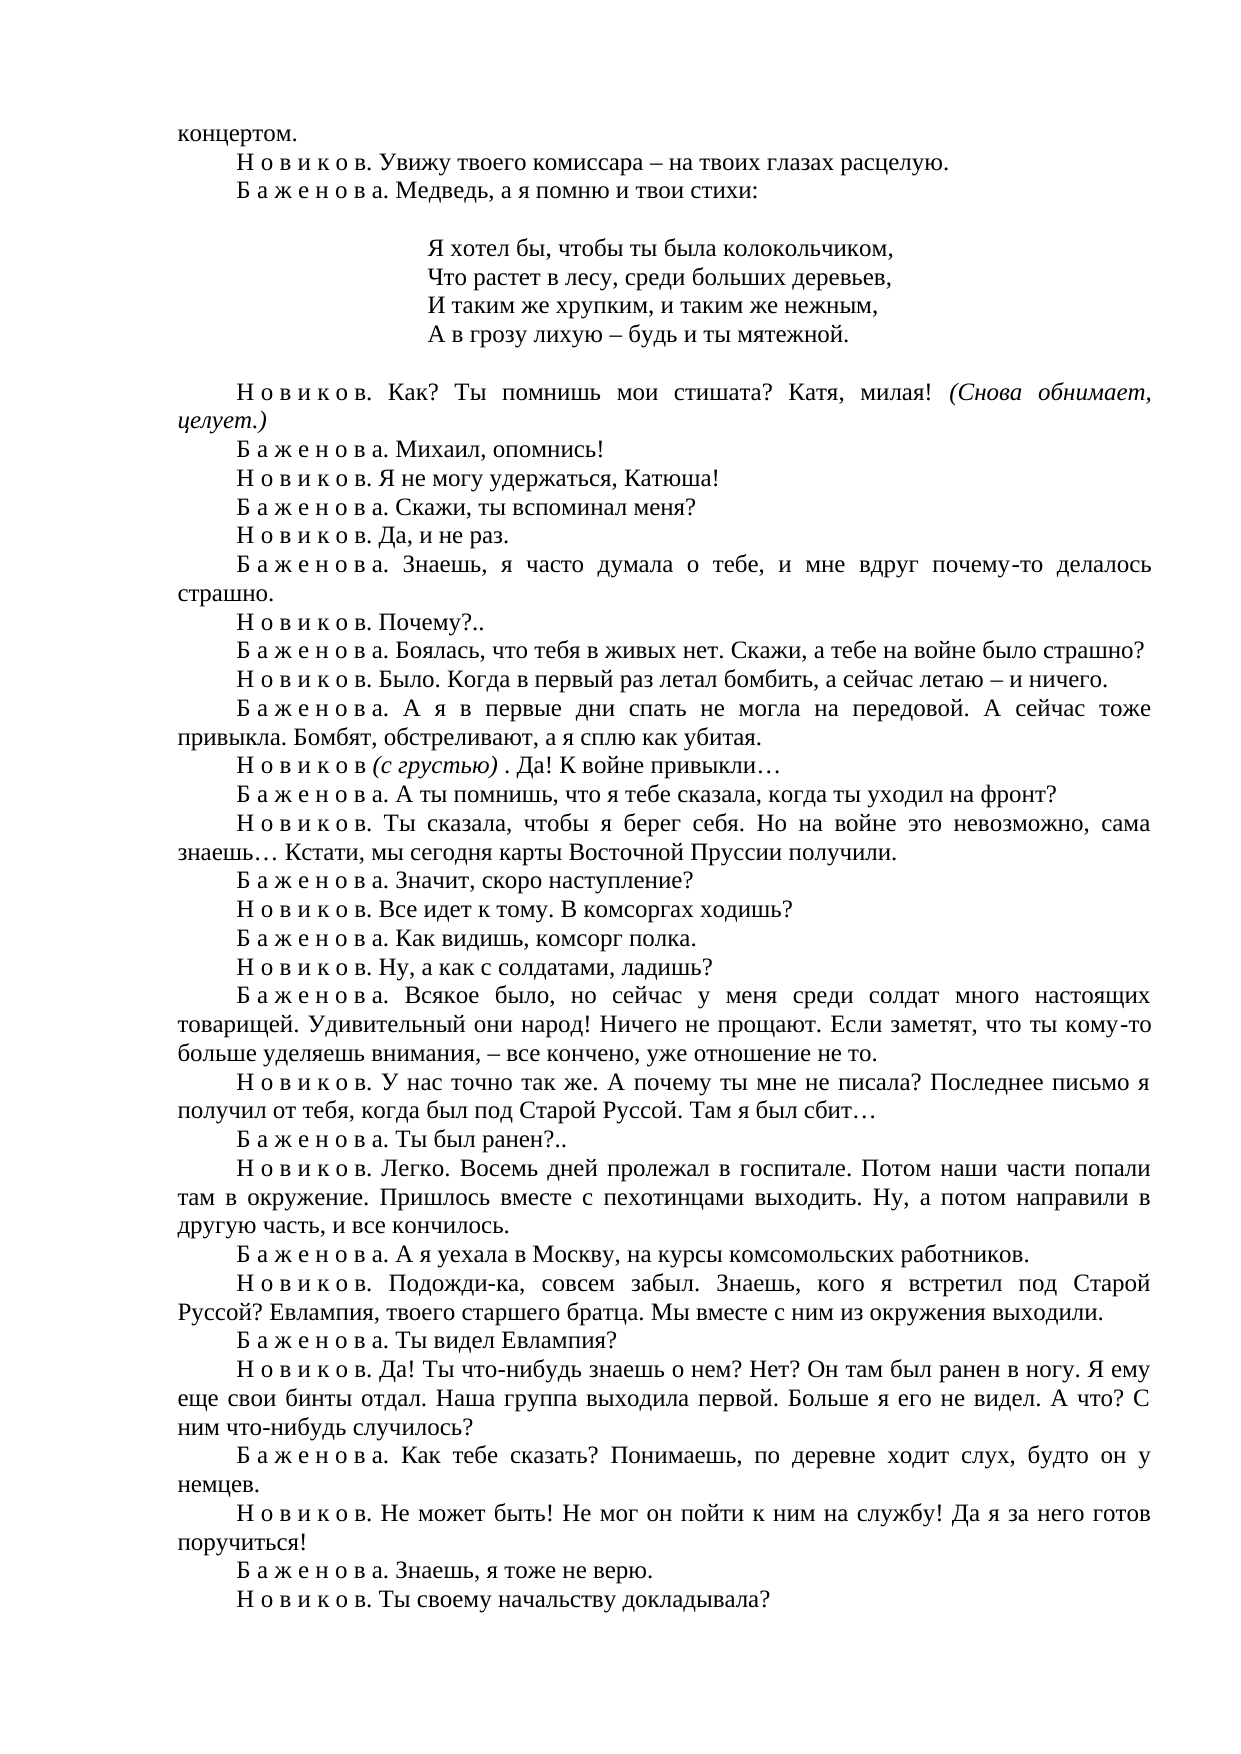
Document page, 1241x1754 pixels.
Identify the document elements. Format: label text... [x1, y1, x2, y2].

text Б а ж е н о в а. А ты помнишь, что я тебе сказала, когда ты уходил на фронт? [177, 779, 1152, 808]
text Н о в и к о в. Да, и не раз. [177, 521, 1152, 549]
text Н о в и к о в (с грустью) . Да! К войне привыкли… [177, 751, 1152, 779]
text Б а ж е н о в а. Как видишь, комсорг полка. [177, 923, 1152, 952]
text Б а ж е н о в а. Боялась, что тебя в живых нет. Скажи, а тебе на войне было страшно? [177, 636, 1152, 664]
text Б а ж е н о в а. Михаил, опомнись! [177, 434, 1152, 463]
text Н о в и к о в. Было. Когда в первый раз летал бомбить, а сейчас летаю – и ничего. [177, 664, 1152, 693]
text Н о в и к о в. Ну, а как с солдатами, ладишь? [177, 952, 1152, 981]
text Б а ж е н о в а. Знаешь, я тоже не верю. [177, 1556, 1152, 1584]
text Я хотел бы, чтобы ты была колокольчиком, [386, 233, 1089, 262]
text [177, 118, 1152, 147]
text Б а ж е н о в а. Знаешь, я часто думала о тебе, и мне вдруг почему-то делалось страшно. [177, 549, 1152, 607]
text И таким же хрупким, и таким же нежным, [386, 291, 1089, 319]
text Н о в и к о в. Почему?.. [177, 607, 1152, 636]
text Н о в и к о в. Ты сказала, чтобы я берег себя. Но на войне это невозможно, сама знаешь… Кстати, мы сегодня карты Восточной Пруссии получили. [177, 808, 1152, 866]
text Б а ж е н о в а. Ты видел Евлампия? [177, 1326, 1152, 1354]
text Н о в и к о в. Как? Ты помнишь мои стишата? Катя, милая! (Снова обнимает, целует.) [177, 377, 1152, 434]
text Н о в и к о в. Да! Ты что-нибудь знаешь о нем? Нет? Он там был ранен в ногу. Я ему еще свои бинты отдал. Наша группа выходила первой. Больше я его не видел. А что? С ним что-нибудь случилось? [177, 1354, 1152, 1441]
text Н о в и к о в. Подожди-ка, совсем забыл. Знаешь, кого я встретил под Старой Руссой? Евлампия, твоего старшего братца. Мы вместе с ним из окружения выходили. [177, 1268, 1152, 1326]
text Н о в и к о в. Увижу твоего комиссара – на твоих глазах расцелую. [177, 147, 1152, 176]
text Что растет в лесу, среди больших деревьев, [386, 262, 1089, 291]
text Б а ж е н о в а. Скажи, ты вспоминал меня? [177, 492, 1152, 521]
text Н о в и к о в. Легко. Восемь дней пролежал в госпитале. Потом наши части попали там в окружение. Пришлось вместе с пехотинцами выходить. Ну, а потом направили в другую часть, и все кончилось. [177, 1153, 1152, 1239]
text Б а ж е н о в а. Всякое было, но сейчас у меня среди солдат много настоящих товарищей. Удивительный они народ! Ничего не прощают. Если заметят, что ты кому-то больше уделяешь внимания, – все кончено, уже отношение не то. [177, 981, 1152, 1067]
text Б а ж е н о в а. Ты был ранен?.. [177, 1124, 1152, 1153]
text А в грозу лихую – будь и ты мятежной. [386, 319, 1089, 348]
text Б а ж е н о в а. Медведь, а я помню и твои стихи: [177, 176, 1152, 204]
text Б а ж е н о в а. Значит, скоро наступление? [177, 866, 1152, 894]
text Б а ж е н о в а. А я в первые дни спать не могла на передовой. А сейчас тоже привыкла. Бомбят, обстреливают, а я сплю как убитая. [177, 693, 1152, 751]
text Н о в и к о в. Ты своему начальству докладывала? [177, 1584, 1152, 1613]
text Н о в и к о в. Не может быть! Не мог он пойти к ним на службу! Да я за него готов поручиться! [177, 1498, 1152, 1556]
text Н о в и к о в. У нас точно так же. А почему ты мне не писала? Последнее письмо я получил от тебя, когда был под Старой Руссой. Там я был сбит… [177, 1067, 1152, 1124]
text Б а ж е н о в а. Как тебе сказать? Понимаешь, по деревне ходит слух, будто он у немцев. [177, 1441, 1152, 1498]
text Н о в и к о в. Я не могу удержаться, Катюша! [177, 463, 1152, 492]
text Б а ж е н о в а. А я уехала в Москву, на курсы комсомольских работников. [177, 1239, 1152, 1268]
text Н о в и к о в. Все идет к тому. В комсоргах ходишь? [177, 894, 1152, 923]
